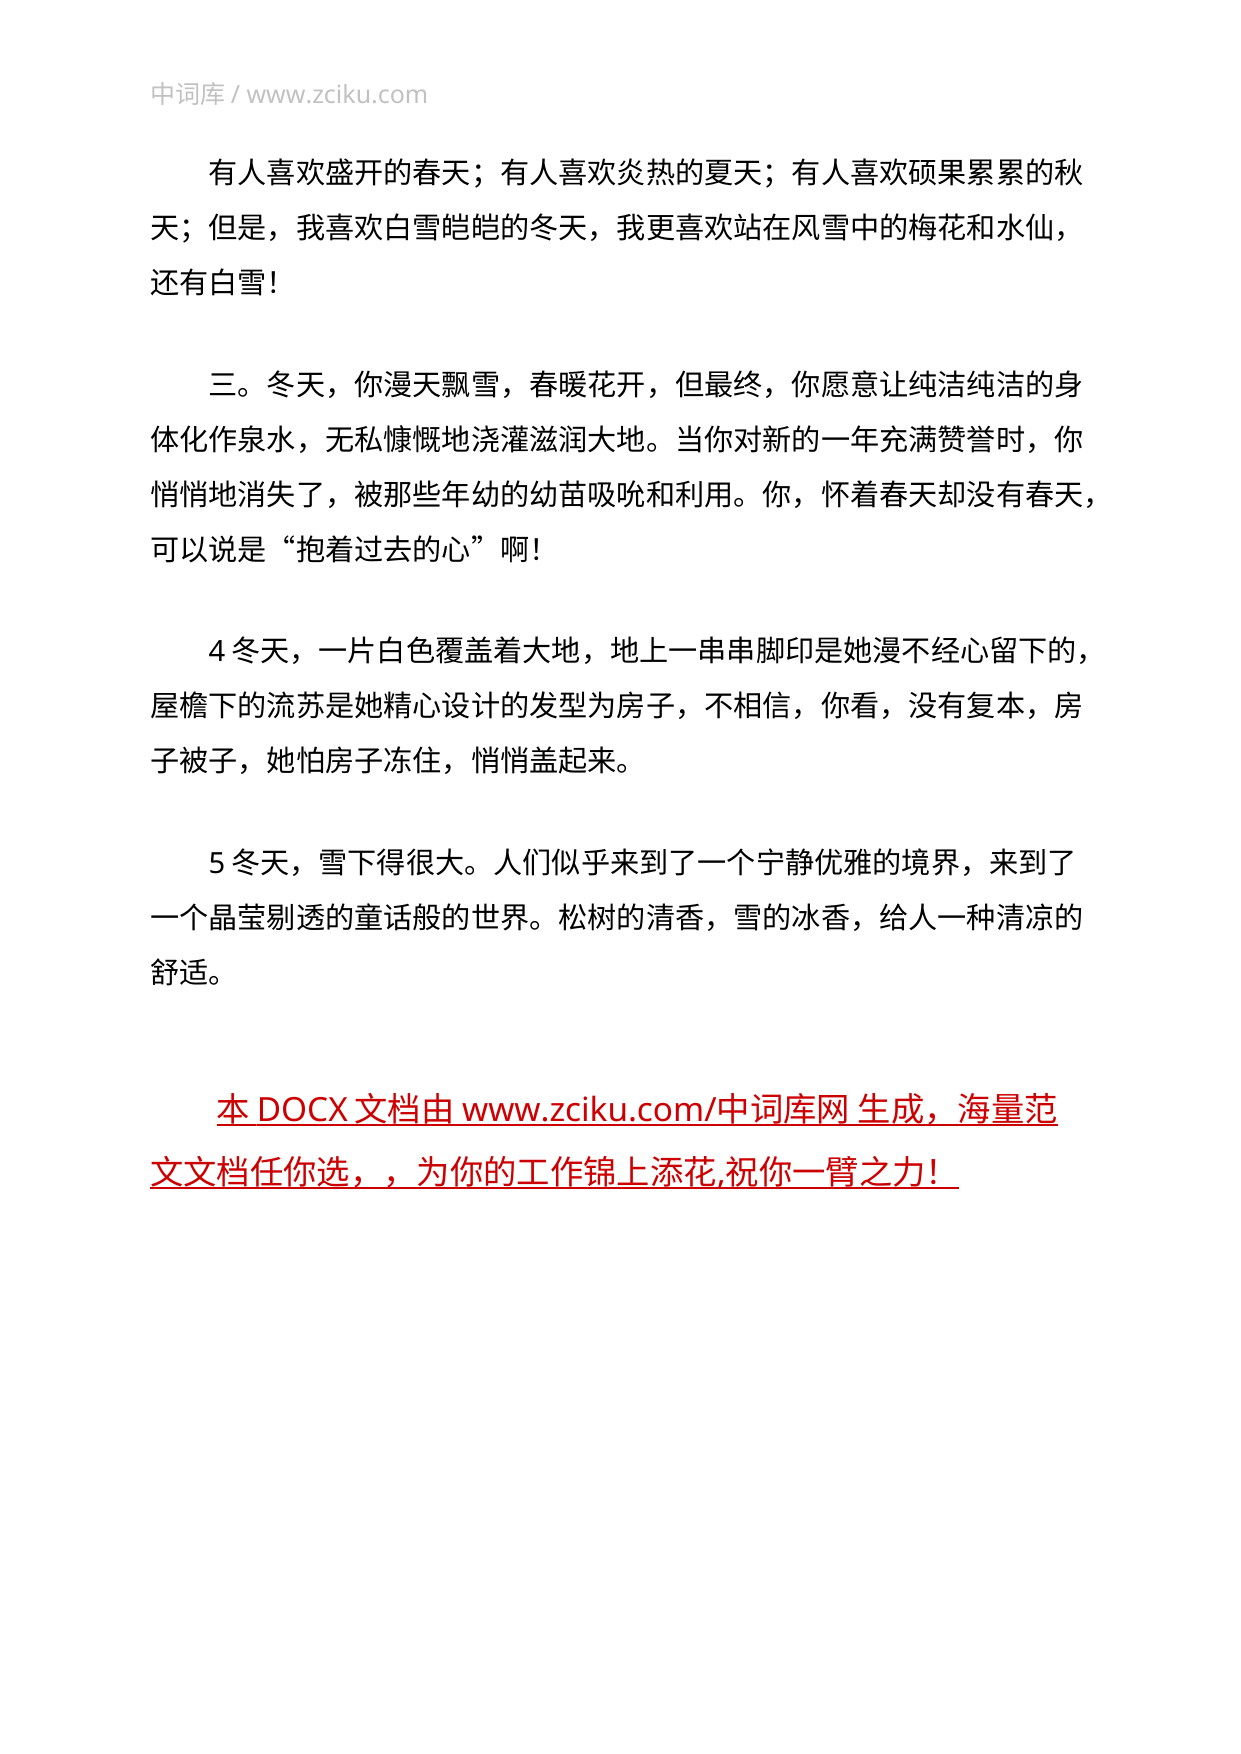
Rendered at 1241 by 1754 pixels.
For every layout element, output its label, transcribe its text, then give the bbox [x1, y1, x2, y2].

text 本DOCX文档由 www.zciku.com/中词库网 生成，海量范文文档任你选，，为你的工作锦上添花,祝你一臂之力！ [150, 1083, 1090, 1194]
text 5冬天，雪下得很大。人们似乎来到了一个宁静优雅的境界，来到了一个晶莹剔透的童话般的世界。松树的清香，雪的冰香，给人一种清凉的舒适。 [150, 840, 1090, 992]
text 有人喜欢盛开的春天；有人喜欢炎热的夏天；有人喜欢硕果累累的秋天；但是，我喜欢白雪皑皑的冬天，我更喜欢站在风雪中的梅花和水仙，还有白雪！ [150, 150, 1090, 302]
text 4冬天，一片白色覆盖着大地，地上一串串脚印是她漫不经心留下的，屋檐下的流苏是她精心设计的发型为房子，不相信，你看，没有复本，房子被子，她怕房子冻住，悄悄盖起来。 [150, 628, 1090, 780]
text 三。冬天，你漫天飘雪，春暖花开，但最终，你愿意让纯洁纯洁的身体化作泉水，无私慷慨地浇灌滋润大地。当你对新的一年充满赞誉时，你悄悄地消失了，被那些年幼的幼苗吸吮和利用。你，怀着春天却没有春天，可以说是“抱着过去的心”啊！ [150, 362, 1090, 568]
